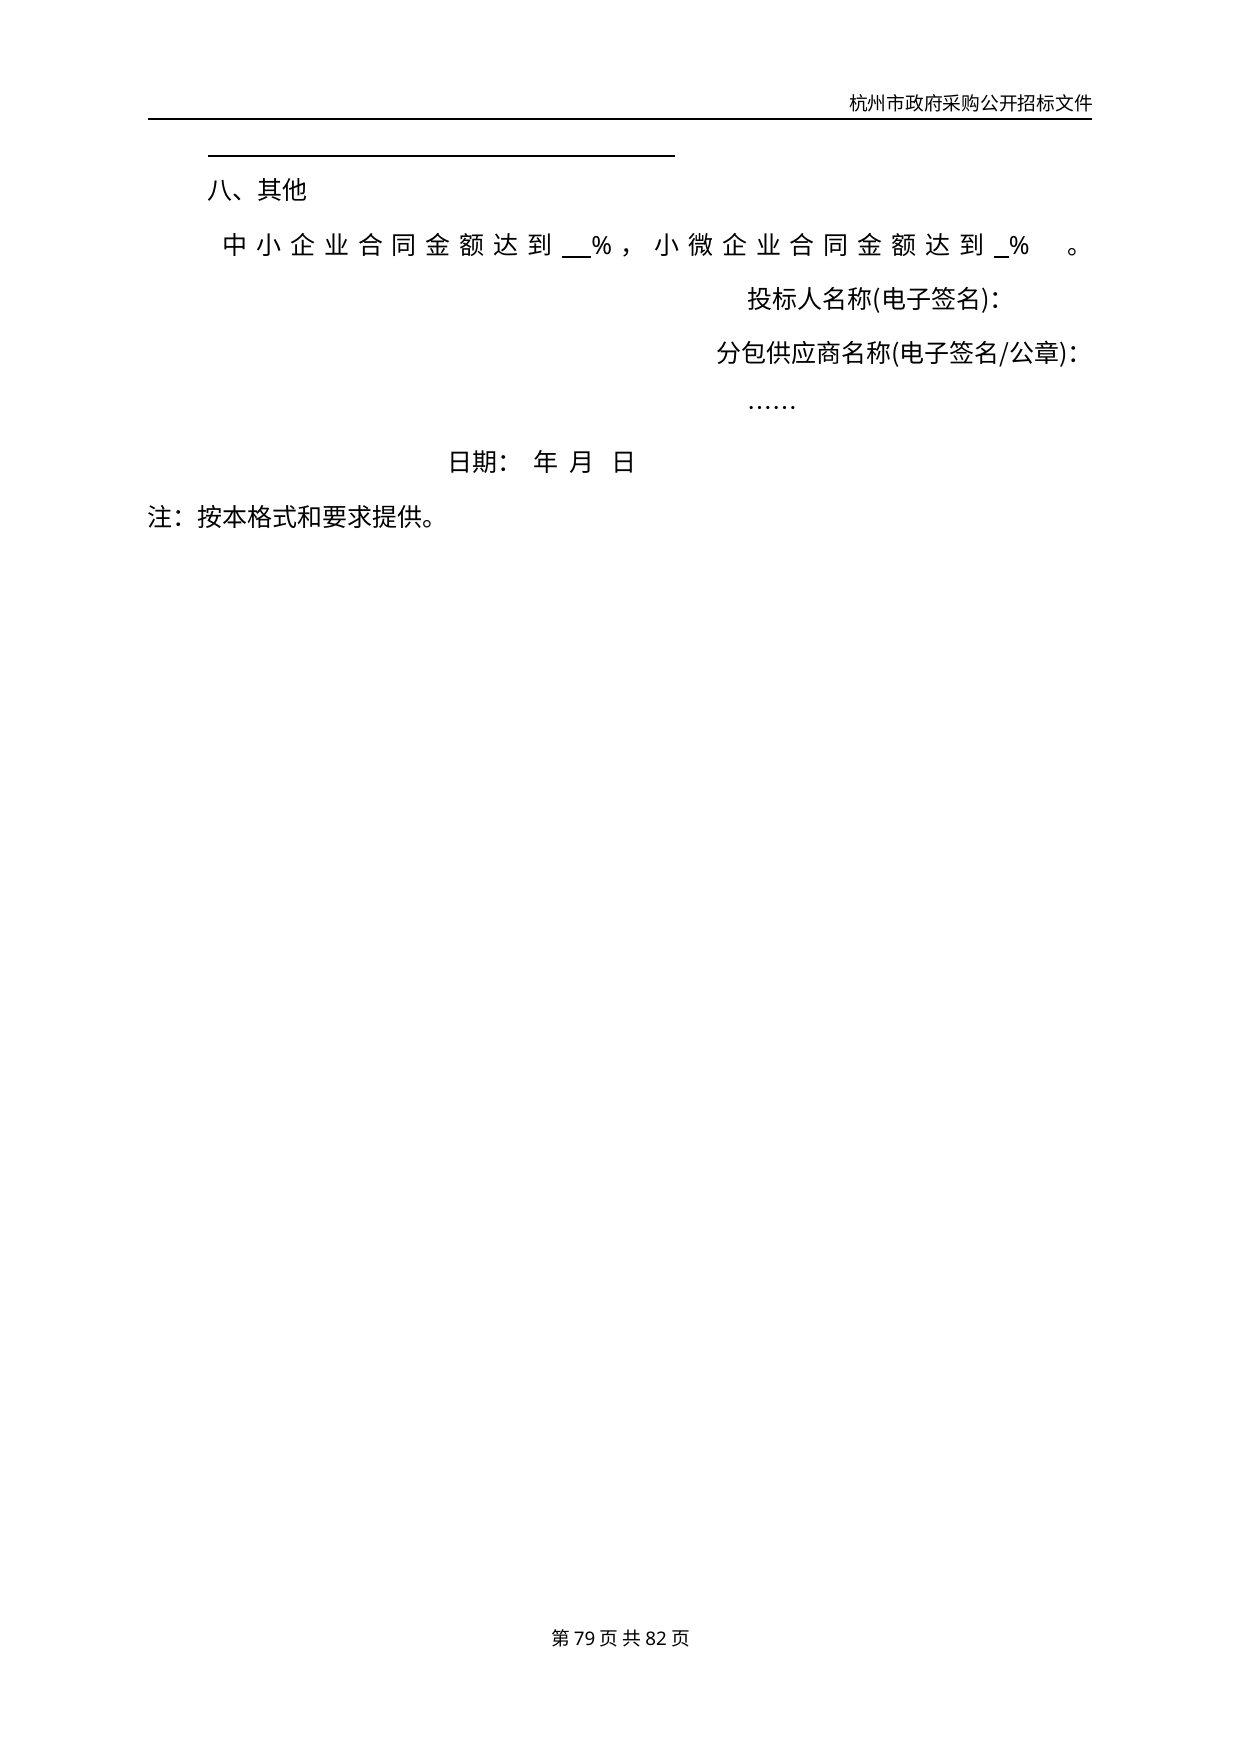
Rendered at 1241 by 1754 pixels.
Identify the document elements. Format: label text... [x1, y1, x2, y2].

text 中小企业合同金额达到 %，小微企业合同金额达到 % 。 投标人名称(电子签名)： [222, 225, 1092, 316]
text 日期： 年 月 日 [222, 443, 1092, 479]
text 注：按本格式和要求提供。 [148, 497, 1049, 533]
text …… [148, 388, 1092, 424]
text 八、其他 [148, 171, 1092, 207]
text 分包供应商名称(电子签名/公章)： [148, 334, 1092, 370]
